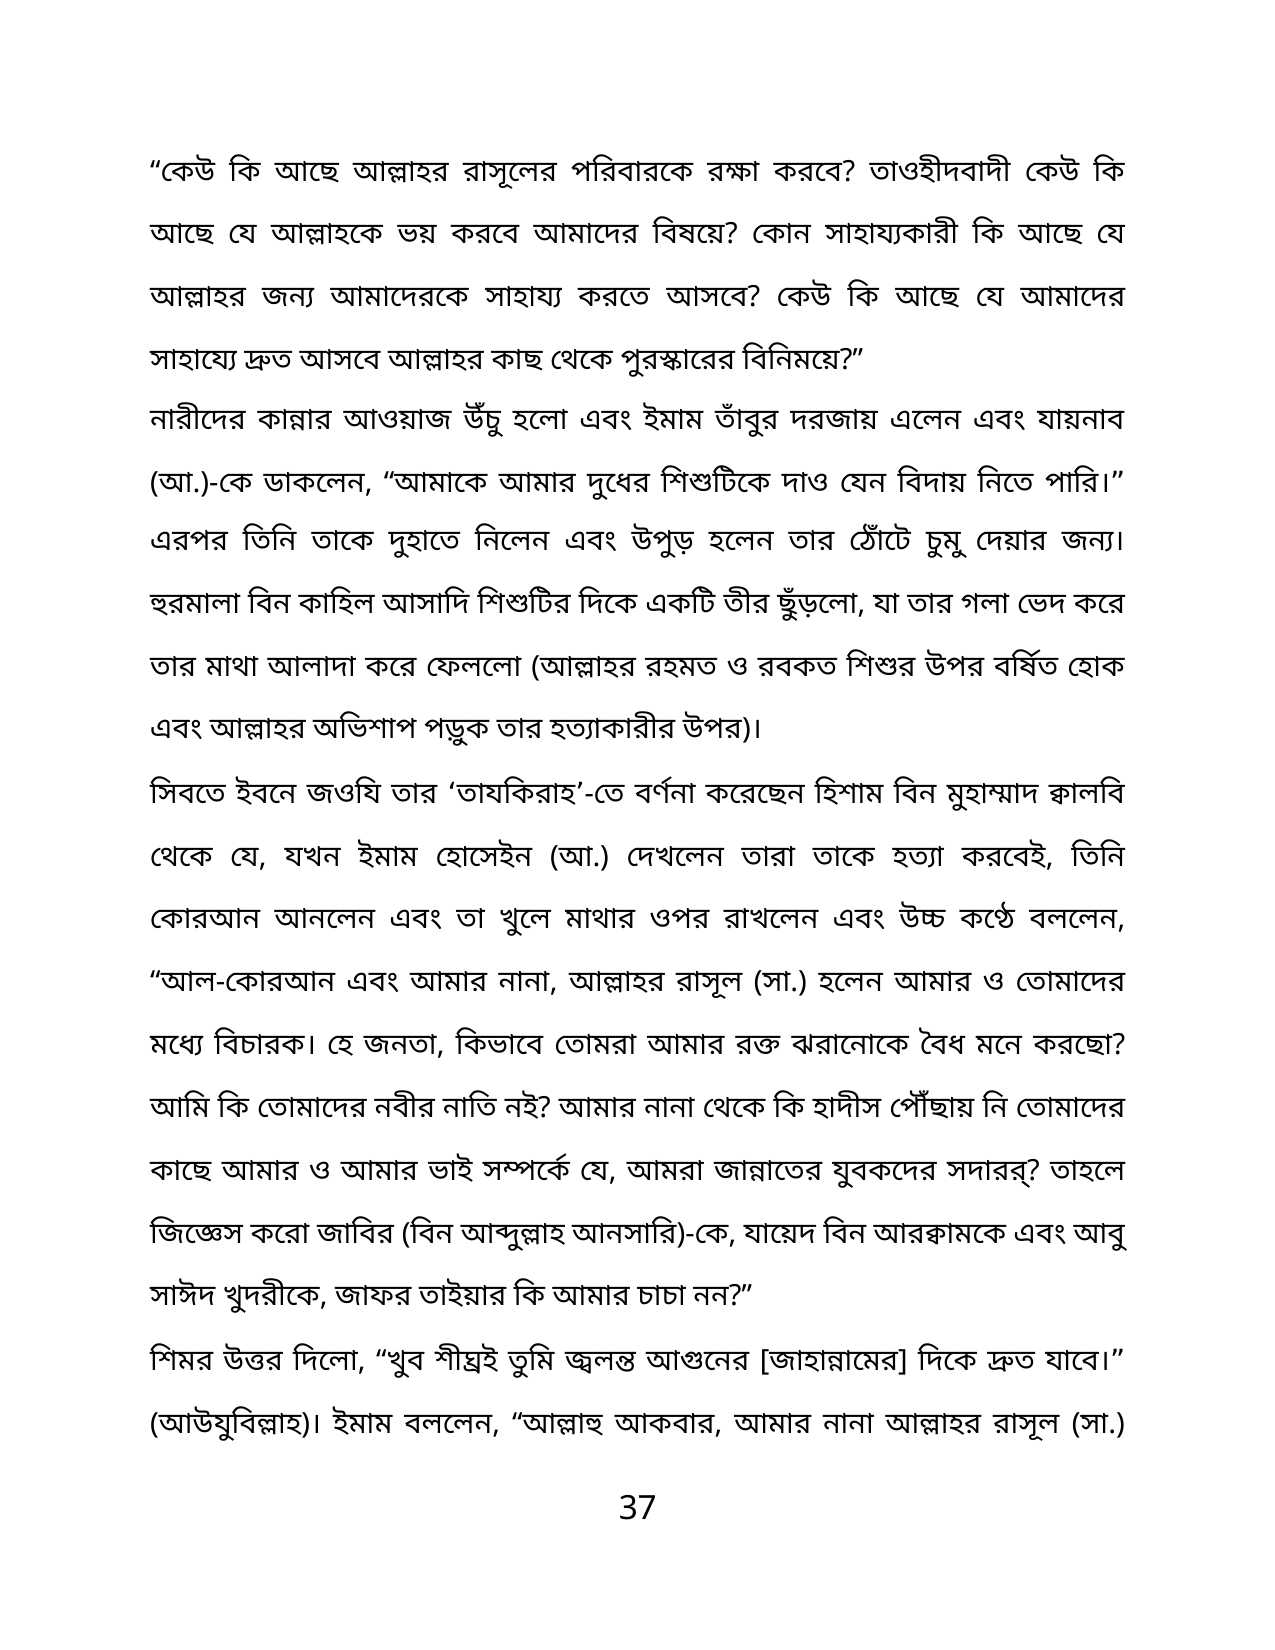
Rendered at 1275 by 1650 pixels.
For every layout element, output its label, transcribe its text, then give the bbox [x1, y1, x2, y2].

text সিবতে ইবনে জওযি তার ‘তাযকিরাহ’-তে বর্ণনা করেছেন হিশাম বিন মুহাম্মাদ ক্বালবি থেকে যে, যখন ইমাম হোসেইন (আ.) দেখলেন তারা তাকে হত্যা করবেই, তিনি কোরআন আনলেন এবং তা খুলে মাথার ওপর রাখলেন এবং উচ্চ কণ্ঠে বললেন, “আল-কোরআন এবং আমার নানা, আল্লাহর রাসূল (সা.) হলেন আমার ও তোমাদের মধ্যে বিচারক। হে জনতা, কিভাবে তোমরা আমার রক্ত ঝরানোকে বৈধ মনে করছো? আমি কি তোমাদের নবীর নাতি নই? আমার নানা থেকে কি হাদীস পৌঁছায় নি তোমাদের কাছে আমার ও আমার ভাই সম্পর্কে যে, আমরা জান্নাতের যুবকদের সদারর্? তাহলে জিজ্ঞেস করো জাবির (বিন আব্দুল্লাহ আনসারি)-কে, যায়েদ বিন আরক্বামকে এবং আবু সাঈদ খুদরীকে, জাফর তাইয়ার কি আমার চাচা নন?” [150, 772, 1125, 1318]
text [150, 1339, 1125, 1445]
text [150, 150, 1125, 381]
text নারীদের কান্নার আওয়াজ উঁচু হলো এবং ইমাম তাঁবুর দরজায় এলেন এবং যায়নাব (আ.)-কে ডাকলেন, “আমাকে আমার দুধের শিশুটিকে দাও যেন বিদায় নিতে পারি।” এরপর তিনি তাকে দুহাতে নিলেন এবং উপুড় হলেন তার ঠোঁটে চুমু দেয়ার জন্য। হুরমালা বিন কাহিল আসাদি শিশুটির দিকে একটি তীর ছুঁড়লো, যা তার গলা ভেদ করে তার মাথা আলাদা করে ফেললো (আল্লাহর রহমত ও রবকত শিশুর উপর বর্ষিত হোক এবং আল্লাহর অভিশাপ পড়ুক তার হত্যাকারীর উপর)। [150, 403, 1125, 751]
